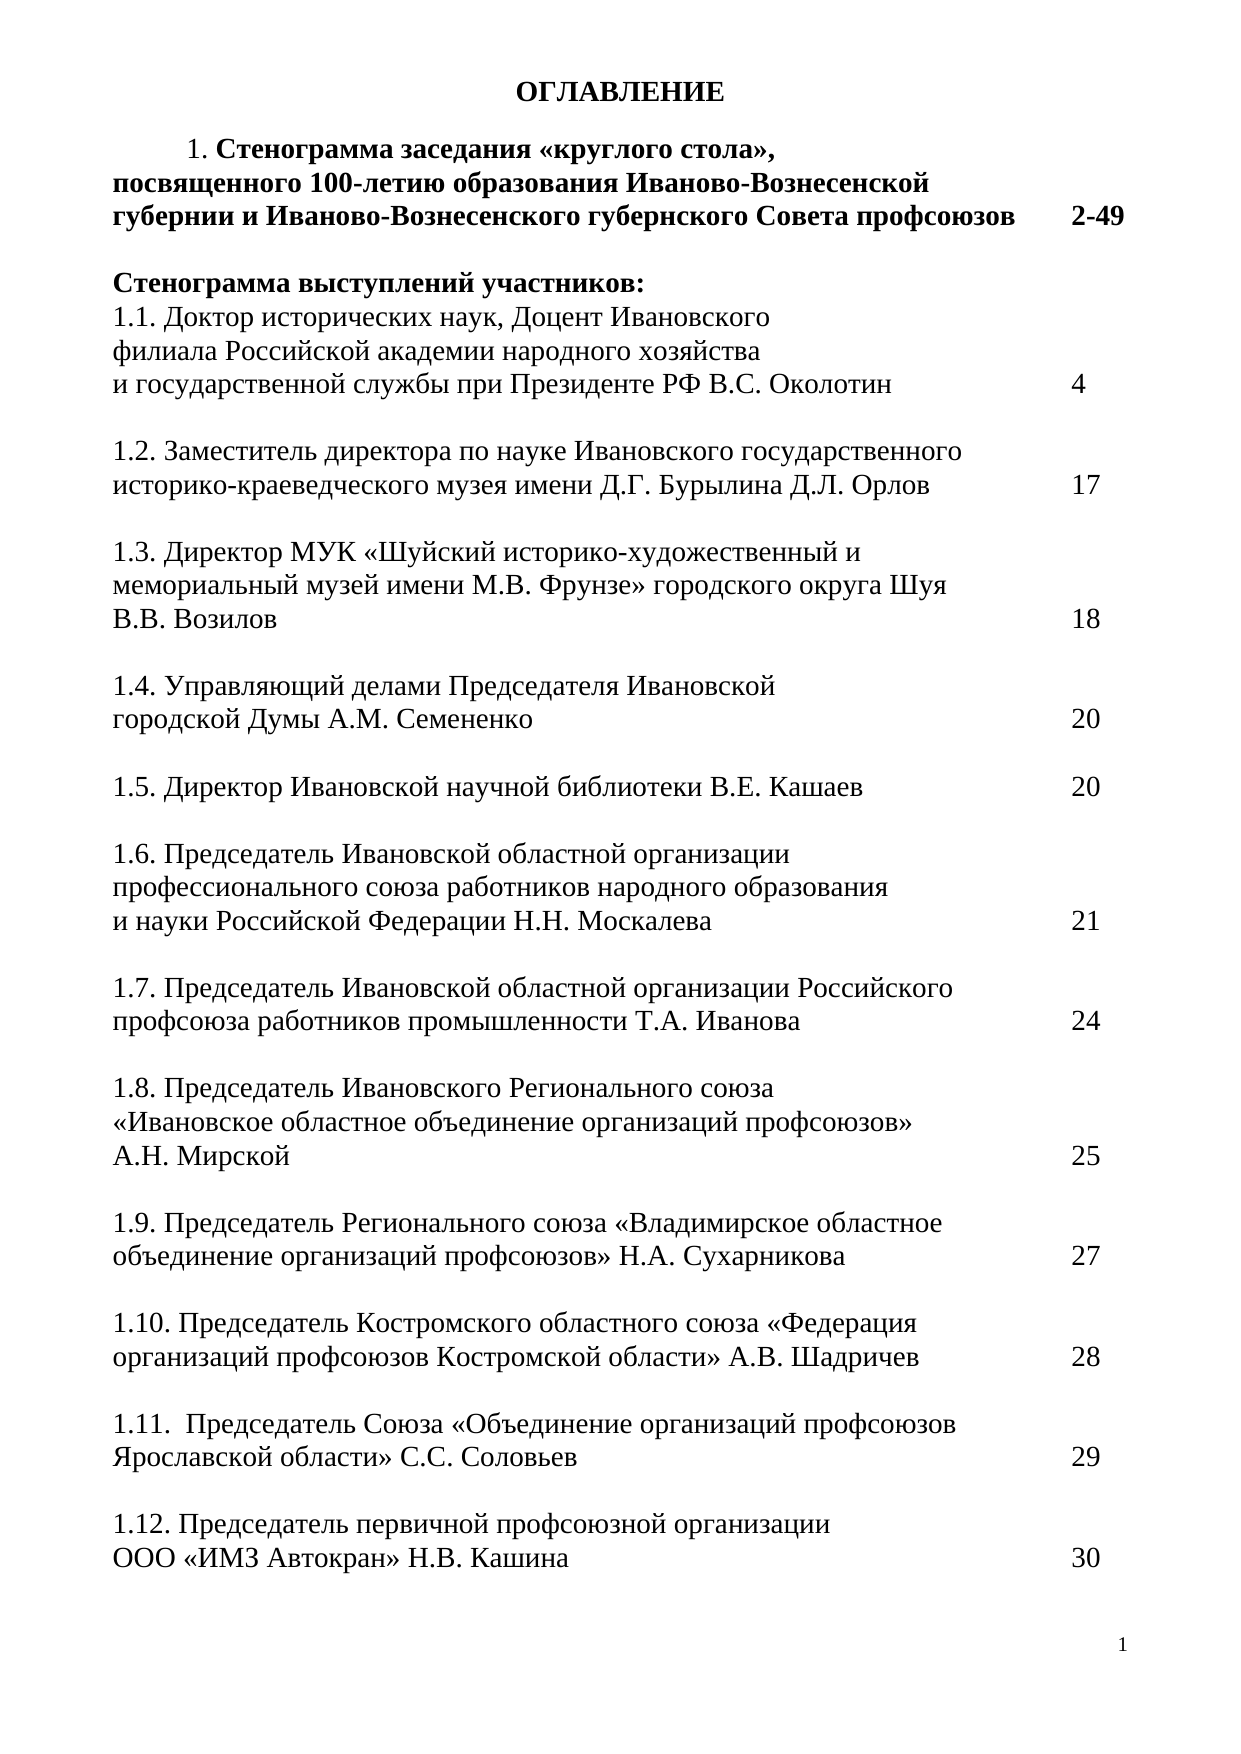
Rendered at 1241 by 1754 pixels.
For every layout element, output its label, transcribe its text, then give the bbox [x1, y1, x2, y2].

text и государственной службы при Президенте РФ В.С. Околотин 4 [112, 366, 1128, 400]
text организаций профсоюзов Костромской области» А.В. Шадричев 28 [112, 1339, 1128, 1372]
text 1.6. Председатель Ивановской областной организации [112, 836, 1128, 869]
text 1. Стенограмма заседания «круглого стола», [112, 131, 1128, 165]
text В.В. Возилов 18 [112, 601, 1128, 634]
text мемориальный музей имени М.В. Фрунзе» городского округа Шуя [112, 567, 1128, 601]
text 1.5. Директор Ивановской научной библиотеки В.Е. Кашаев 20 [112, 769, 1128, 802]
text городской Думы А.М. Семененко 20 [112, 702, 1128, 735]
text Ярославской области» С.С. Соловьев 29 [112, 1439, 1128, 1473]
text Стенограмма выступлений участников: [112, 266, 1128, 299]
text 1.10. Председатель Костромского областного союза «Федерация [112, 1305, 1128, 1339]
text 1.2. Заместитель директора по науке Ивановского государственного [112, 433, 1128, 467]
text историко-краеведческого музея имени Д.Г. Бурылина Д.Л. Орлов 17 [112, 467, 1128, 500]
text 1.3. Директор МУК «Шуйский историко-художественный и [112, 534, 1128, 567]
text профсоюза работников промышленности Т.А. Иванова 24 [112, 1003, 1128, 1037]
text филиала Российской академии народного хозяйства [112, 333, 1128, 366]
text 1.9. Председатель Регионального союза «Владимирское областное [112, 1205, 1128, 1238]
text «Ивановское областное объединение организаций профсоюзов» [112, 1104, 1128, 1138]
text посвященного 100-летию образования Иваново-Вознесенской [112, 165, 1128, 198]
text 1.1. Доктор исторических наук, Доцент Ивановского [112, 299, 1128, 333]
text ОГЛАВЛЕНИЕ [112, 74, 1128, 107]
text 1.7. Председатель Ивановской областной организации Российского [112, 970, 1128, 1003]
text 1.4. Управляющий делами Председателя Ивановской [112, 668, 1128, 702]
text 1.12. Председатель первичной профсоюзной организации [112, 1507, 1128, 1540]
text 1.11. Председатель Союза «Объединение организаций профсоюзов [112, 1406, 1128, 1439]
text и науки Российской Федерации Н.Н. Москалева 21 [112, 903, 1128, 936]
text 1.8. Председатель Ивановского Регионального союза [112, 1071, 1128, 1104]
text объединение организаций профсоюзов» Н.А. Сухарникова 27 [112, 1238, 1128, 1272]
text ООО «ИМЗ Автокран» Н.В. Кашина 30 [112, 1540, 1128, 1574]
text А.Н. Мирской 25 [112, 1138, 1128, 1171]
text профессионального союза работников народного образования [112, 869, 1128, 903]
text губернии и Иваново-Вознесенского губернского Совета профсоюзов 2-49 [112, 198, 1128, 232]
